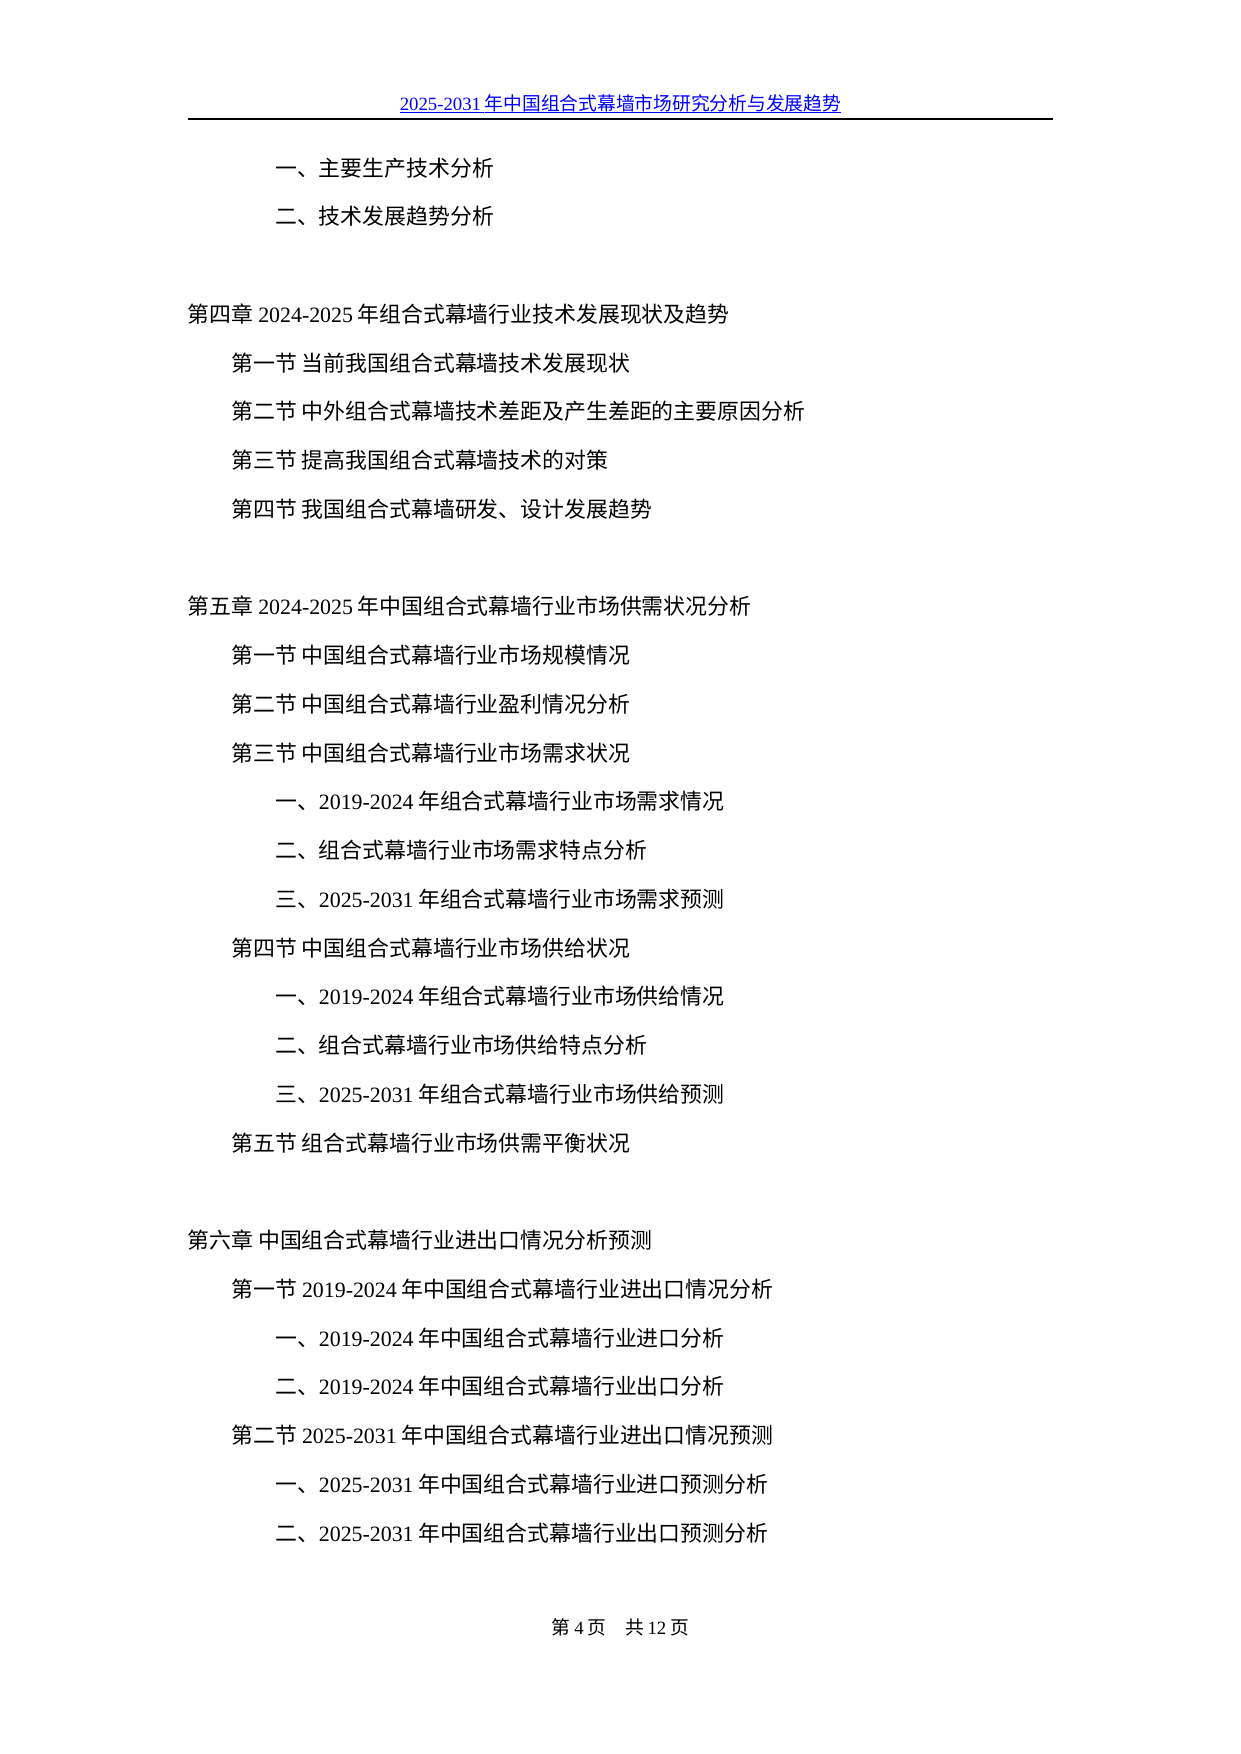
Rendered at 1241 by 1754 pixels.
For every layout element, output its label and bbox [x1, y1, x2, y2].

text [187, 150, 1053, 1548]
